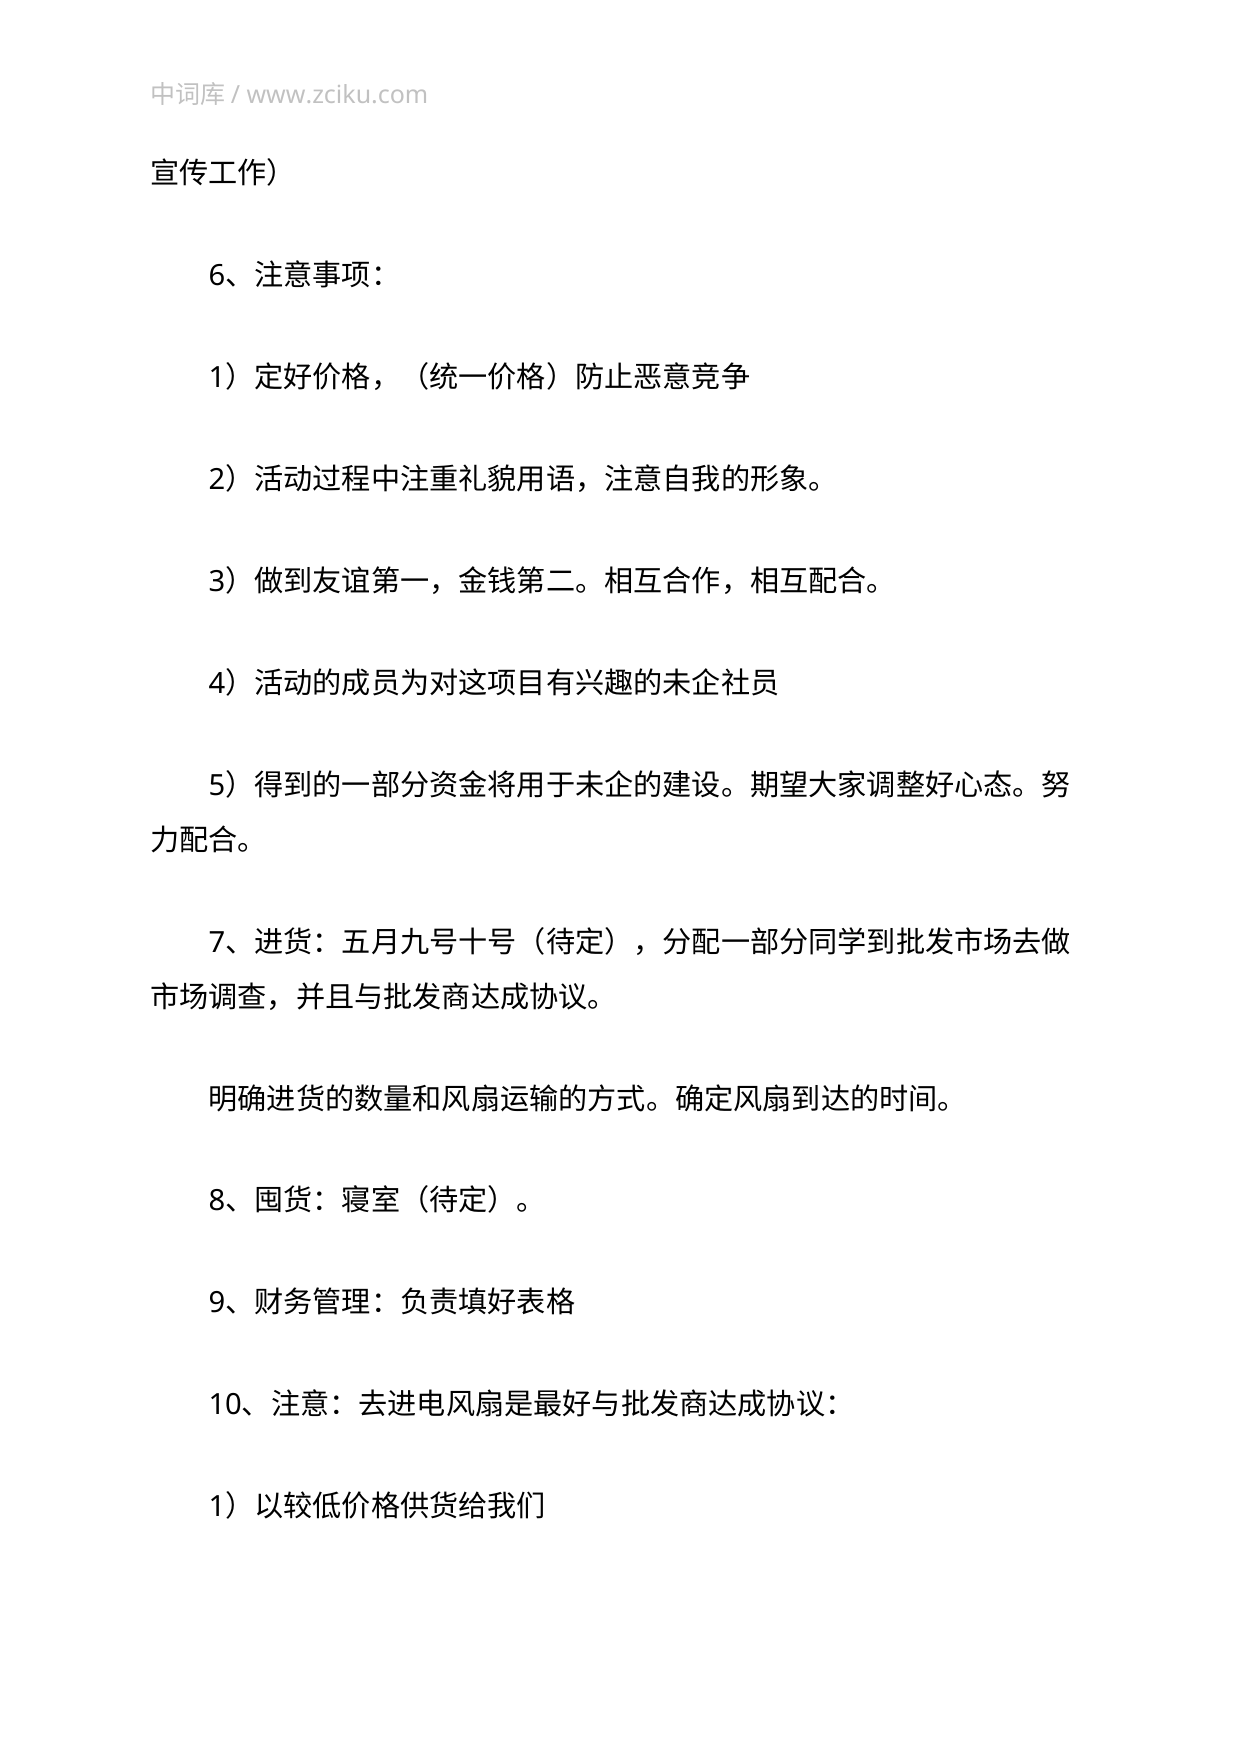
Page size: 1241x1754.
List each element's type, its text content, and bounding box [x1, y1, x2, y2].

text 8、囤货：寝室（待定）。 [150, 1177, 1090, 1219]
text 2）活动过程中注重礼貌用语，注意自我的形象。 [150, 456, 1090, 498]
text 3）做到友谊第一，金钱第二。相互合作，相互配合。 [150, 558, 1090, 600]
text 6、注意事项： [150, 252, 1090, 294]
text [150, 150, 1090, 192]
text 7、进货：五月九号十号（待定），分配一部分同学到批发市场去做市场调查，并且与批发商达成协议。 [150, 918, 1090, 1016]
text 1）以较低价格供货给我们 [150, 1483, 1090, 1525]
text 1）定好价格，（统一价格）防止恶意竞争 [150, 354, 1090, 396]
text 9、财务管理：负责填好表格 [150, 1279, 1090, 1321]
text 10、注意：去进电风扇是最好与批发商达成协议： [150, 1381, 1090, 1423]
text 明确进货的数量和风扇运输的方式。确定风扇到达的时间。 [150, 1075, 1090, 1117]
text 5）得到的一部分资金将用于未企的建设。期望大家调整好心态。努力配合。 [150, 762, 1090, 859]
text 4）活动的成员为对这项目有兴趣的未企社员 [150, 660, 1090, 702]
